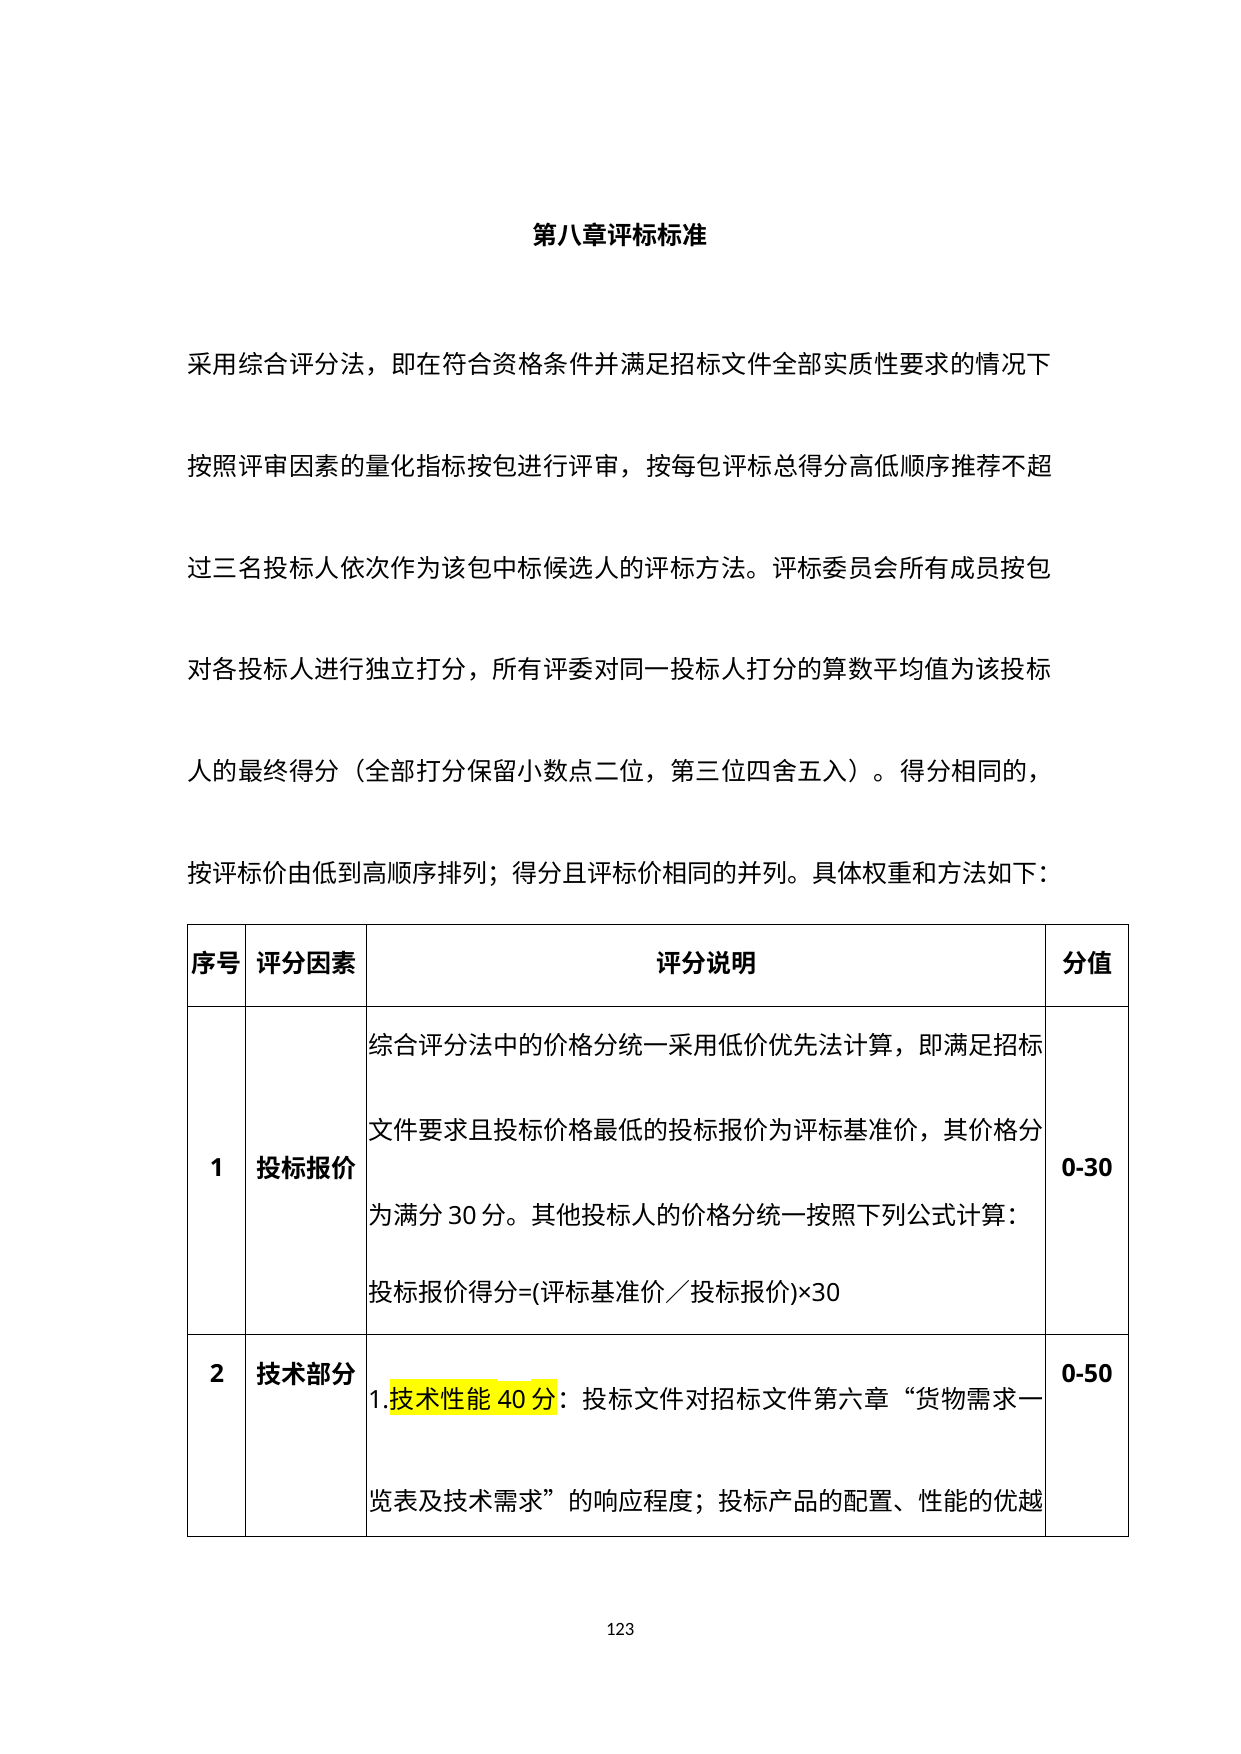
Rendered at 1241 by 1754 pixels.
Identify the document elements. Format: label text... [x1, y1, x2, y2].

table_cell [367, 1335, 1045, 1536]
text 采用综合评分法，即在符合资格条件并满足招标文件全部实质性要求的情况下，按照评审因素的量化指标按包进行评审，按每包评标总得分高低顺序推荐不超过三名投标人依次作为该包中标候选人的评标方法。评标委员会所有成员按包对各投标人进行独立打分，所有评委对同一投标人打分的算数平均值为该投标人的最终得分（全部打分保留小数点二位，第三位四舍五入）。得分相同的，按评标价由低到高顺序排列；得分且评标价相同的并列。具体权重和方法如下： [187, 328, 1053, 906]
table_header 分值 [1046, 925, 1128, 1006]
table_header 评分因素 [246, 925, 366, 1006]
table_cell 综合评分法中的价格分统一采用低价优先法计算，即满足招标文件要求且投标价格最低的投标报价为评标基准价，其价格分为满分30分。其他投标人的价格分统一按照下列公式计算： 投标报价得分=(评标基准价／投标报价)×30 [367, 1007, 1045, 1334]
table_cell 0-30 [1046, 1007, 1128, 1334]
table_cell 1 [188, 1007, 245, 1334]
subtitle 第八章评标标准 [187, 199, 1053, 267]
table_cell 技术部分 [246, 1335, 366, 1536]
table_cell 投标报价 [246, 1007, 366, 1334]
table_cell 2 [188, 1335, 245, 1536]
table_header 序号 [188, 925, 245, 1006]
table_header 评分说明 [367, 925, 1045, 1006]
table_cell 0-50 [1046, 1335, 1128, 1536]
